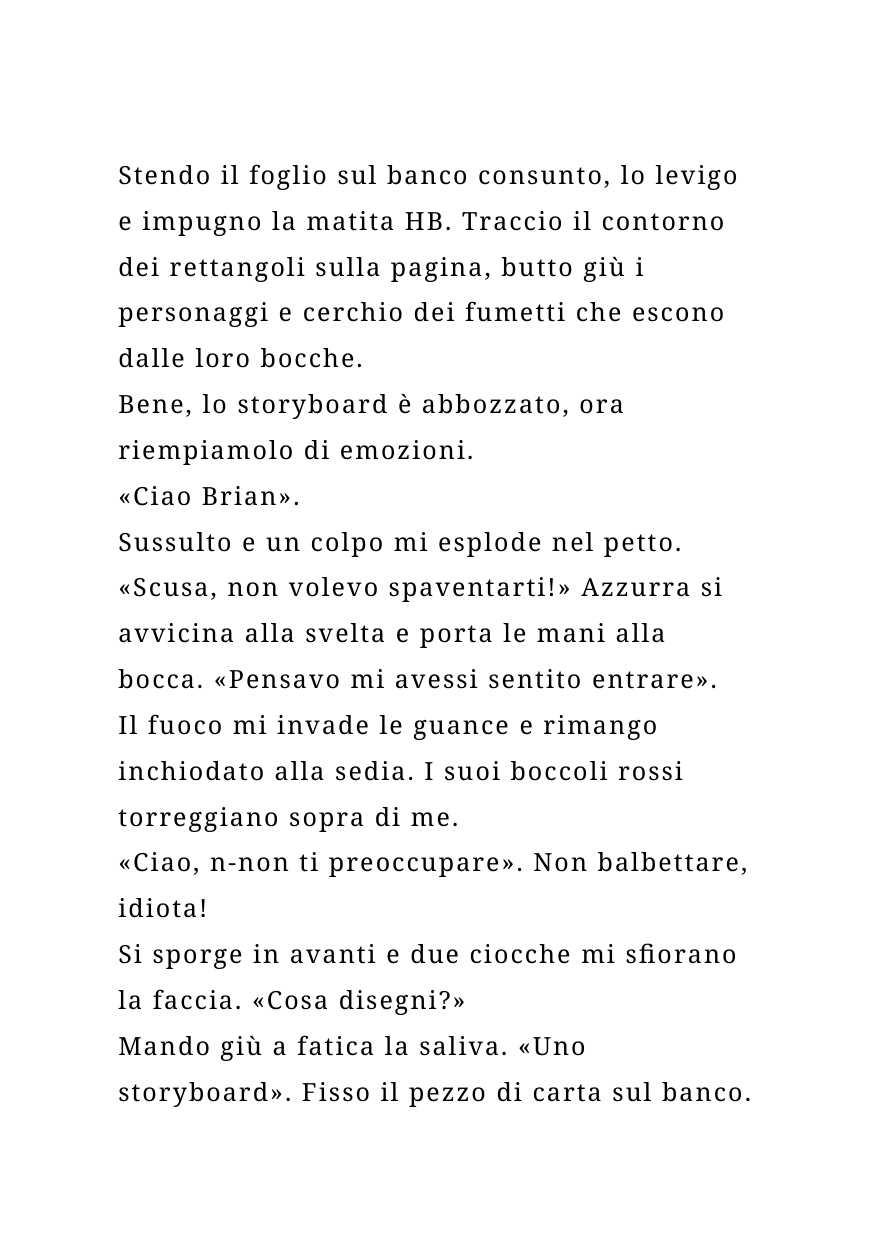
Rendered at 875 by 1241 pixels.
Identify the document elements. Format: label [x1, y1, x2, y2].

text [118, 148, 756, 1110]
